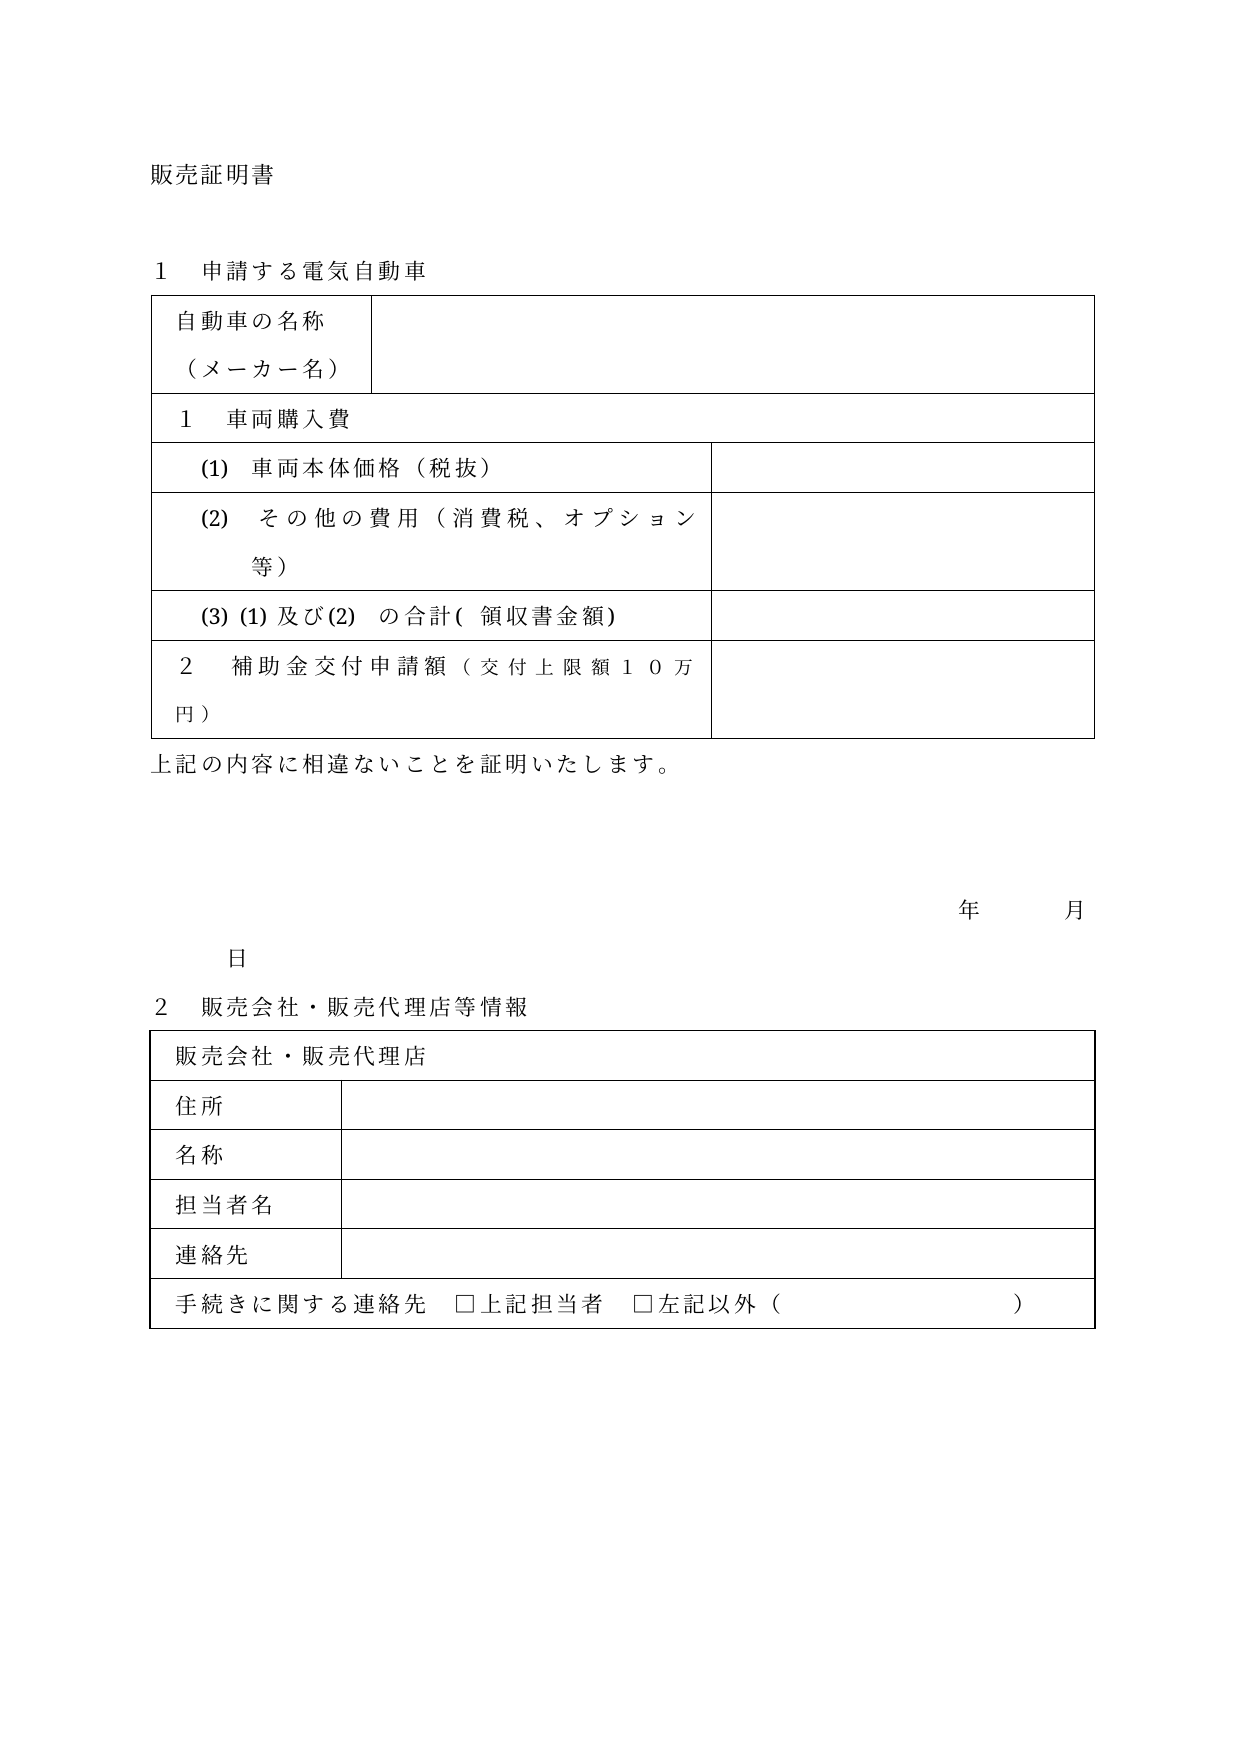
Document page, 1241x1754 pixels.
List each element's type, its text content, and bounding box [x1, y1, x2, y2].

table_cell 名称 [151, 1130, 341, 1179]
text 年 月 日 [201, 884, 1090, 981]
table_cell [712, 591, 1094, 639]
table_cell [342, 1229, 1094, 1278]
table_cell [342, 1081, 1094, 1129]
table_header 自動車の名称 （メーカー名） [152, 296, 371, 393]
text １ 申請する電気自動車 [150, 246, 1090, 294]
table_cell (3) (1)及び(2)の合計(領収書金額) [152, 591, 711, 639]
text 上記の内容に相違ないことを証明いたします。 [150, 739, 1090, 787]
table_cell [712, 443, 1094, 492]
table_cell (2) その他の費用（消費税、オプション等） [152, 493, 711, 590]
table_cell (1) 車両本体価格（税抜） [152, 443, 711, 492]
table_header 販売会社・販売代理店 [151, 1031, 1094, 1079]
table_cell [712, 641, 1094, 738]
text 販売証明書 [150, 149, 1090, 197]
table_cell [342, 1130, 1094, 1179]
table_cell [342, 1180, 1094, 1228]
table_cell 住所 [151, 1081, 341, 1129]
table_cell 担当者名 [151, 1180, 341, 1228]
table_header [372, 296, 1094, 393]
text ２ 販売会社・販売代理店等情報 [150, 981, 1090, 1030]
table_cell 手続きに関する連絡先 □上記担当者 □左記以外（ ） [151, 1279, 1094, 1327]
table_cell １ 車両購入費 [152, 394, 1094, 442]
table_cell 連絡先 [151, 1229, 341, 1278]
table_cell [712, 493, 1094, 590]
table_cell ２ 補助金交付申請額（交付上限額１０万円） [152, 641, 711, 738]
